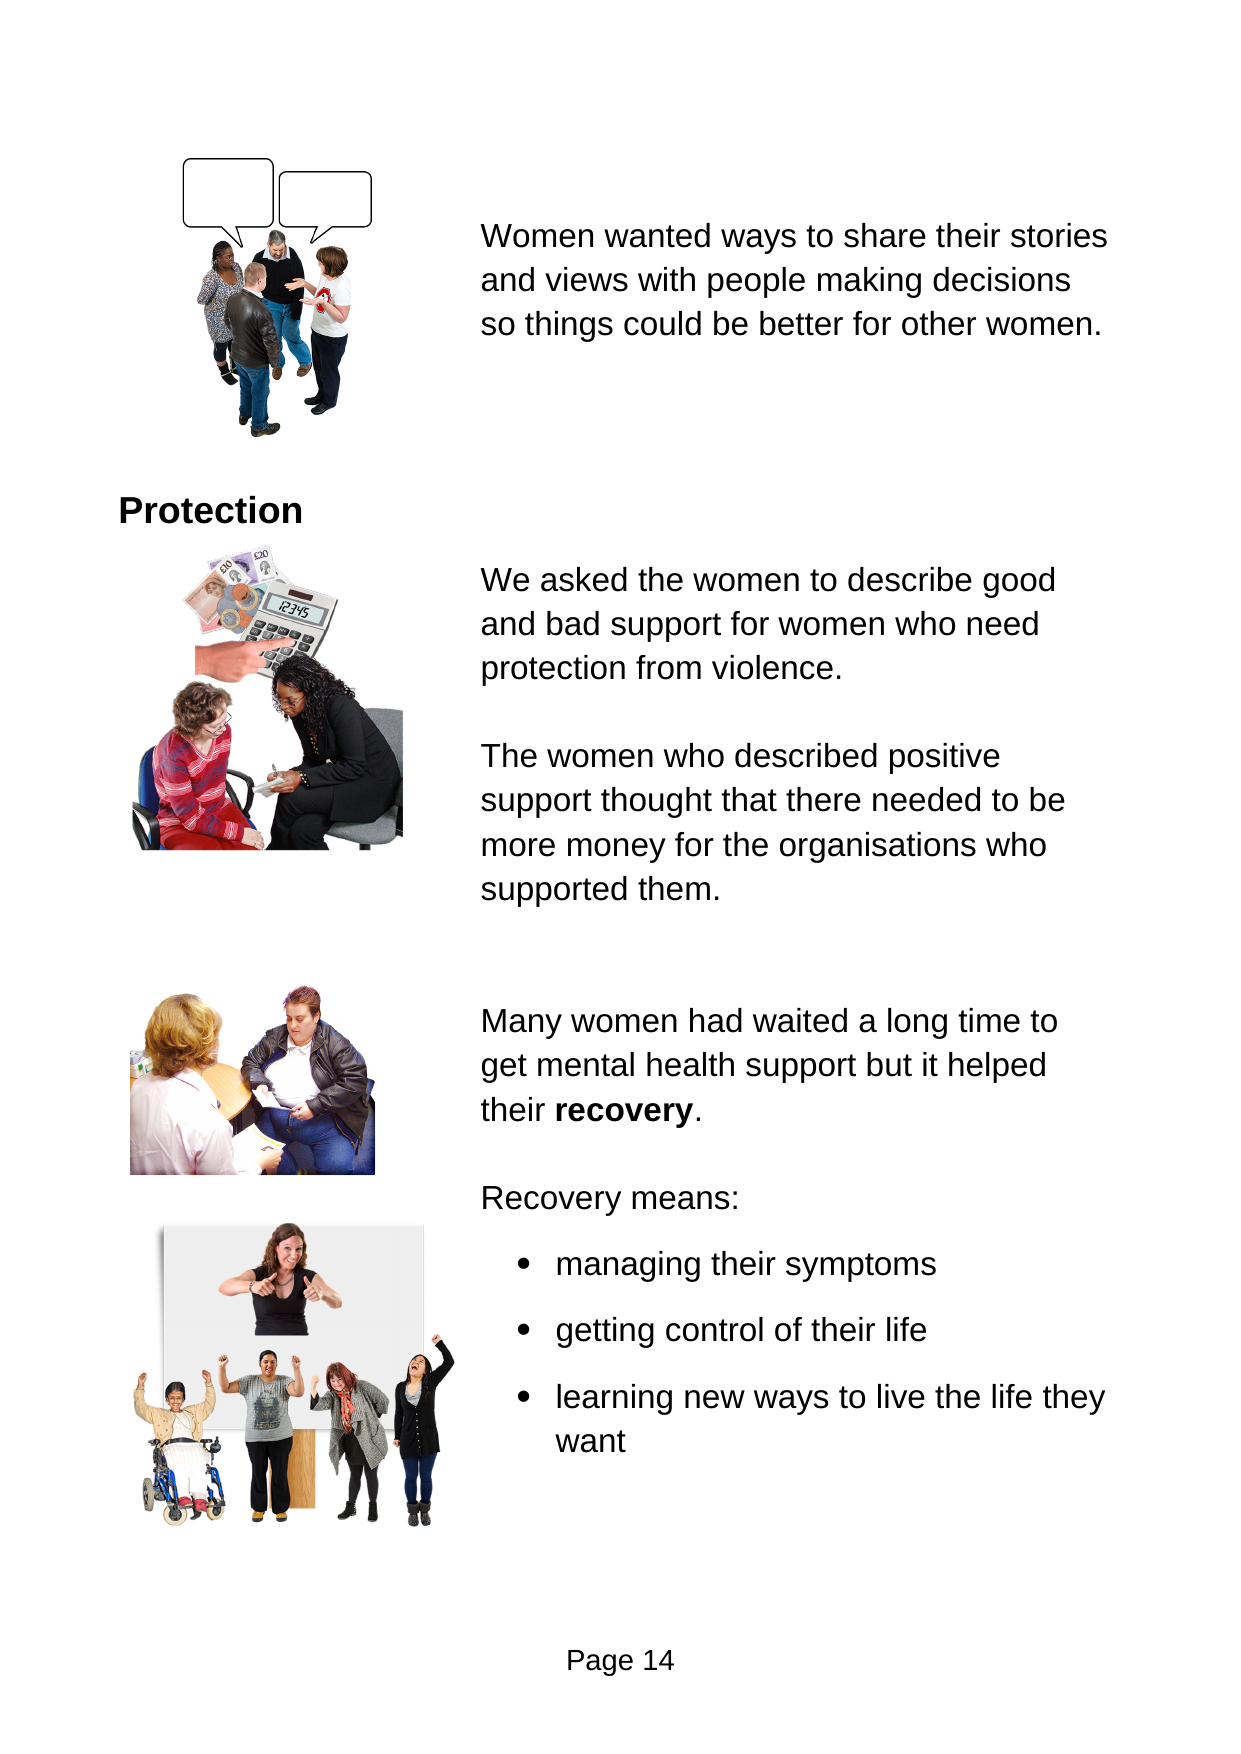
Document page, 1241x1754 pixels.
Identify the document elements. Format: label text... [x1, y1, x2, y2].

table_header [118, 538, 469, 957]
subtitle Protection [118, 488, 1122, 531]
picture [129, 149, 425, 445]
table_header We asked the women to describe good and bad support for women who need protection from violence. The women who described positive support thought that there needed to be more money for the organisations who supported them. [469, 538, 1122, 957]
picture [129, 1208, 458, 1537]
table_cell Women wanted ways to share their stories and views with people making decisions so things could be better for other women. [469, 150, 1122, 449]
table_cell [118, 150, 469, 449]
table_cell [118, 957, 469, 1553]
picture [129, 957, 376, 1204]
table_cell Many women had waited a long time to get mental health support but it helped their recovery. Recovery means: managing their symptoms getting control of their life learning new ways to live the life they want [469, 957, 1122, 1553]
picture [129, 537, 406, 891]
